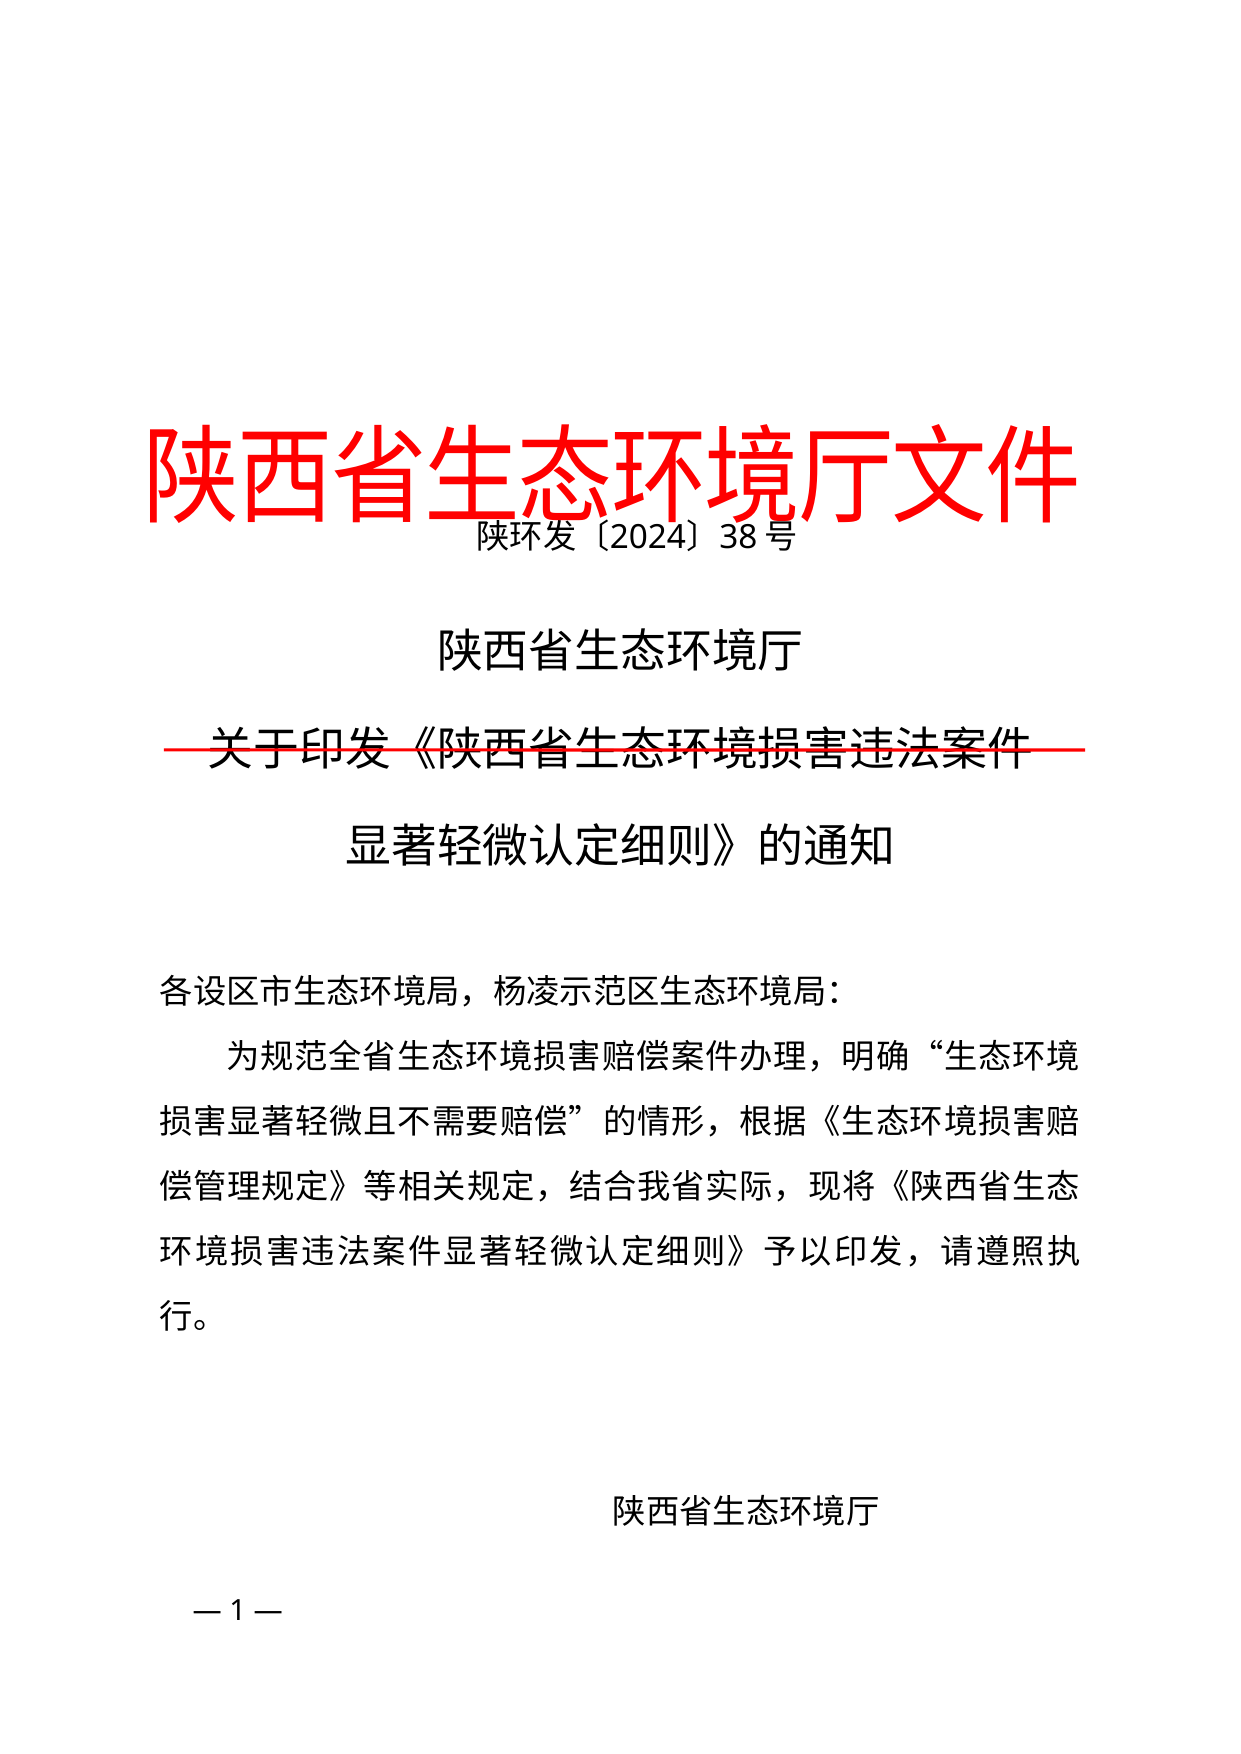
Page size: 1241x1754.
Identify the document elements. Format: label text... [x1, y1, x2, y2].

text 陕环发〔2024〕38号 [159, 502, 1081, 567]
text 陕西省生态环境厅 [159, 1477, 1081, 1542]
text 关于印发《陕西省生态环境损害违法案件 [159, 697, 1081, 794]
text 各设区市生态环境局，杨凌示范区生态环境局： [159, 957, 1081, 1022]
text 为规范全省生态环境损害赔偿案件办理，明确“生态环境损害显著轻微且不需要赔偿”的情形，根据《生态环境损害赔偿管理规定》等相关规定，结合我省实际，现将《陕西省生态环境损害违法案件显著轻微认定细则》予以印发，请遵照执行。 [159, 1022, 1081, 1347]
text 显著轻微认定细则》的通知 [159, 794, 1081, 892]
text 陕西省生态环境厅 [159, 599, 1081, 697]
